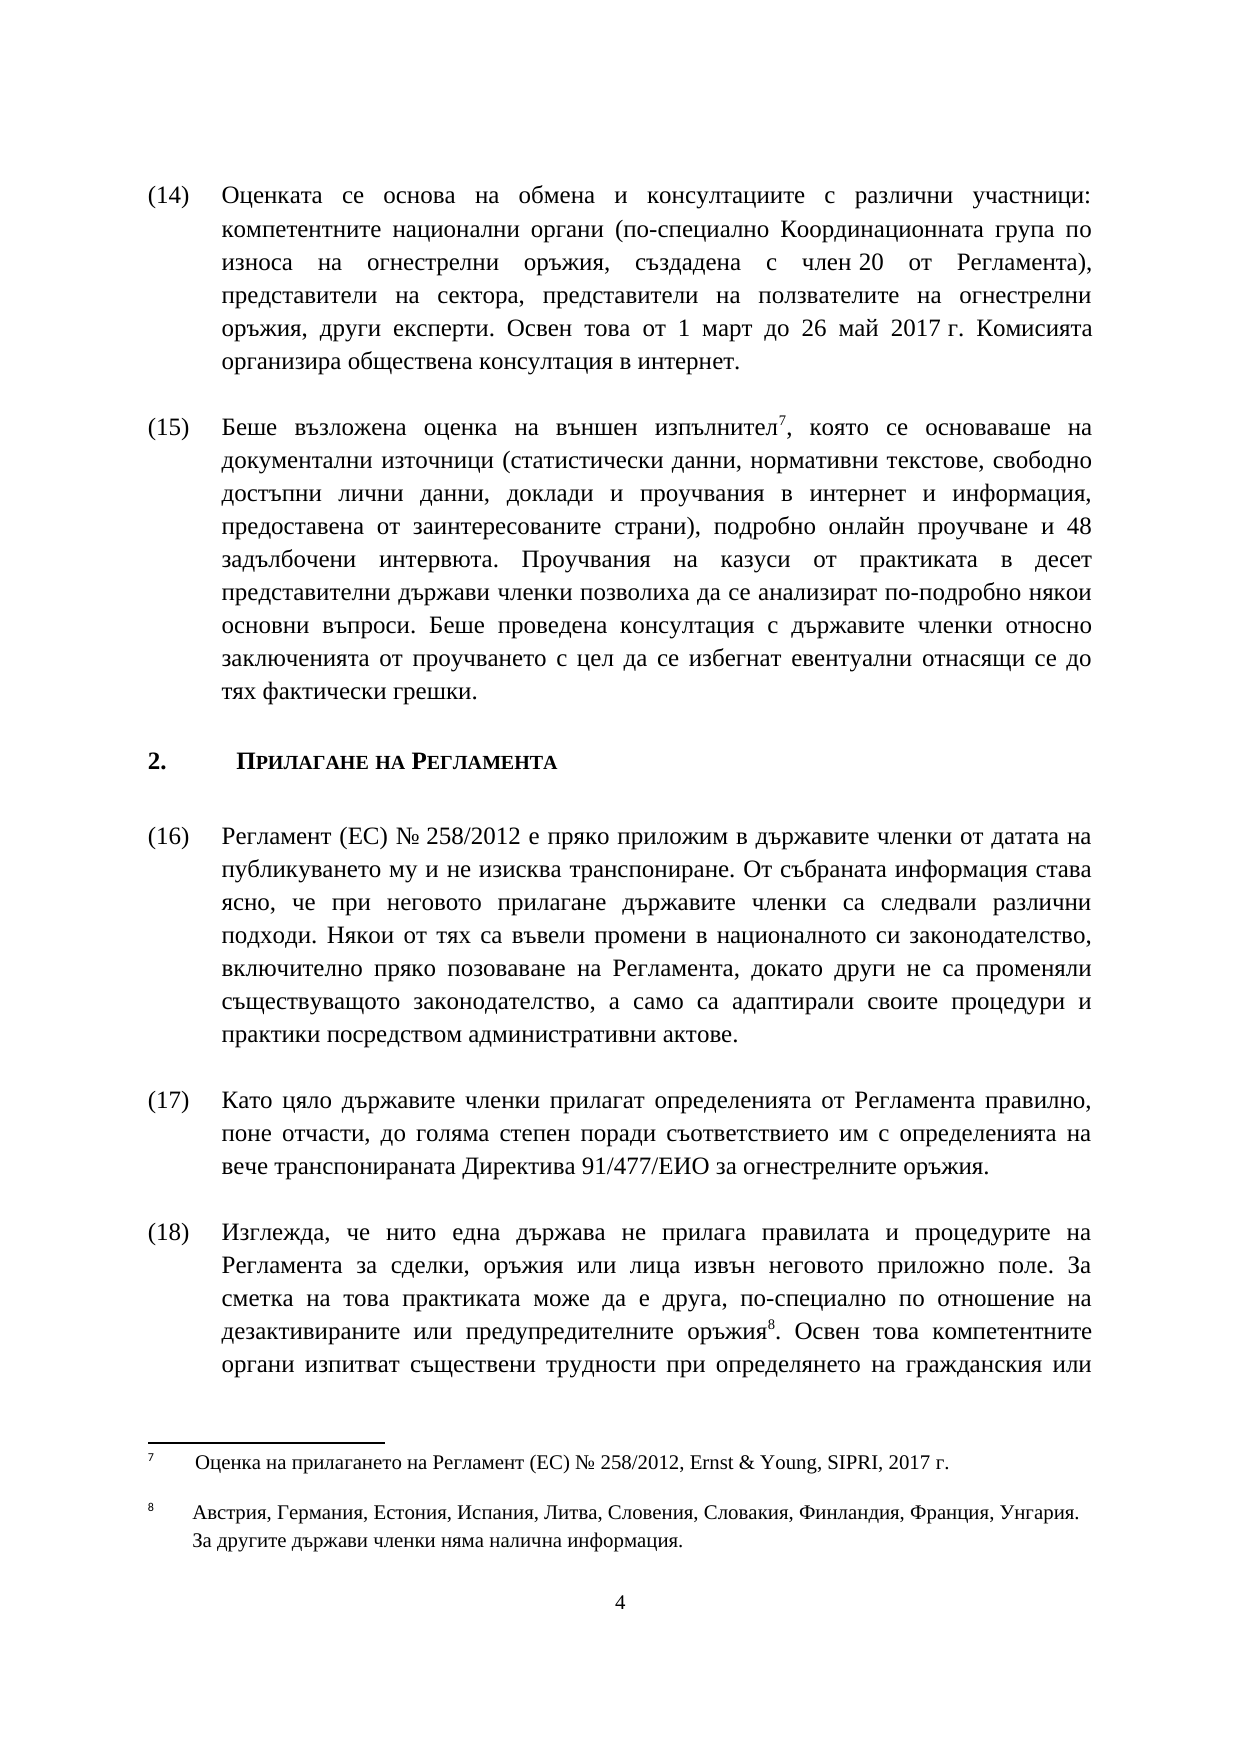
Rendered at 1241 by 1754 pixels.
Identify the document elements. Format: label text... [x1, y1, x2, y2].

subtitle 2. Прилагане на Регламента [148, 746, 1093, 775]
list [148, 1217, 1093, 1378]
list Като цяло държавите членки прилагат определенията от Регламента правилно, поне отчасти, до голяма степен поради съответствието им с определенията на вече транспонираната Директива 91/477/ЕИО за огнестрелните оръжия. [148, 1085, 1093, 1180]
list Регламент (ЕС) № 258/2012 е пряко приложим в държавите членки от датата на публикуването му и не изисква транспониране. От събраната информация става ясно, че при неговото прилагане държавите членки са следвали различни подходи. Някои от тях са въвели промени в националното си законодателство, включително пряко позоваване на Регламента, докато други не са променяли съществуващото законодателство, а само са адаптирали своите процедури и практики посредством административни актове. [148, 821, 1093, 1048]
list Беше възложена оценка на външен изпълнител, която се основаваше на документални източници (статистически данни, нормативни текстове, свободно достъпни лични данни, доклади и проучвания в интернет и информация, предоставена от заинтересованите страни), подробно онлайн проучване и 48 задълбочени интервюта. Проучвания на казуси от практиката в десет представителни държави членки позволиха да се анализират по-подробно някои основни въпроси. Беше проведена консултация с държавите членки относно заключенията от проучването с цел да се избегнат евентуални отнасящи се до тях фактически грешки. [148, 412, 1093, 705]
list Оценката се основа на обмена и консултациите с различни участници: компетентните национални органи (по-специално Координационната група по износа на огнестрелни оръжия, създадена с член 20 от Регламента), представители на сектора, представители на ползвателите на огнестрелни оръжия, други експерти. Освен това от 1 март до 26 май 2017 г. Комисията организира обществена консултация в интернет. [148, 181, 1093, 374]
